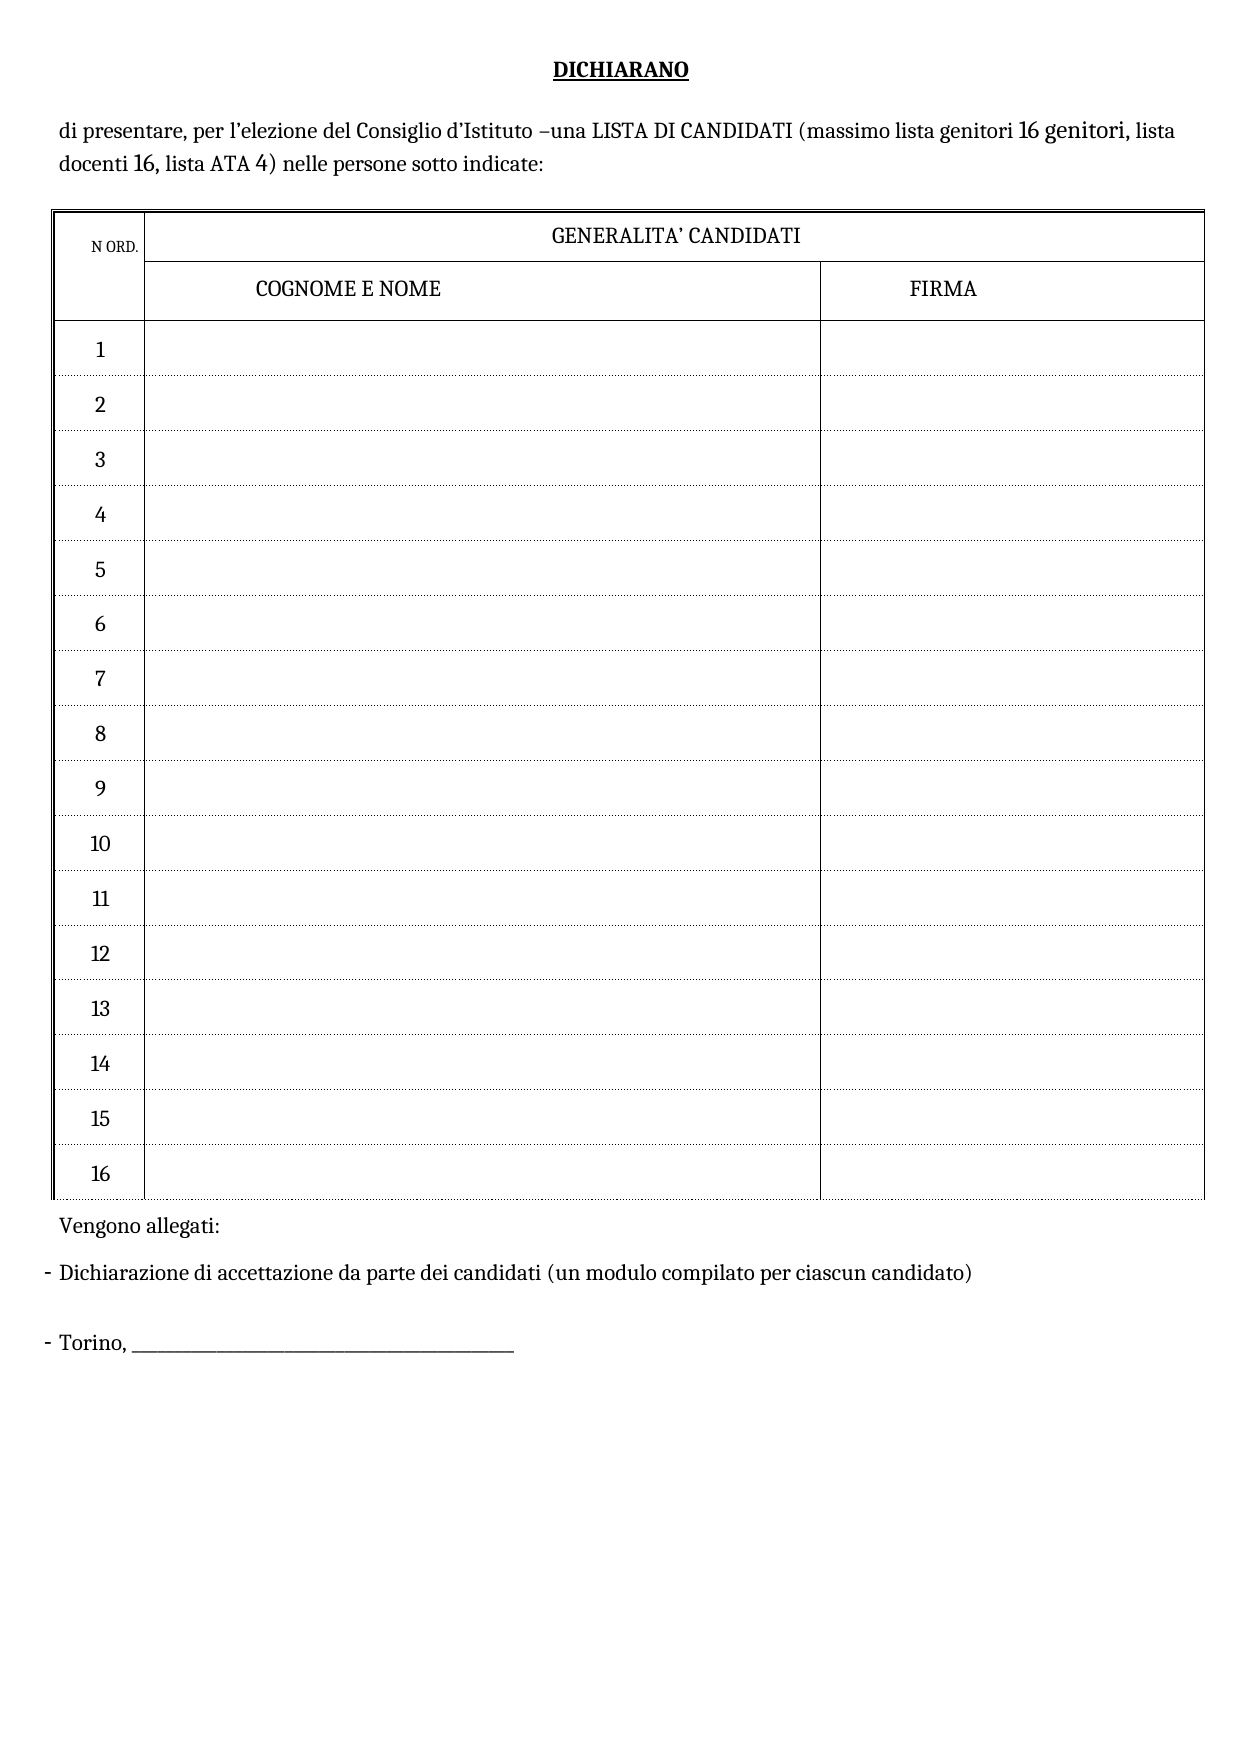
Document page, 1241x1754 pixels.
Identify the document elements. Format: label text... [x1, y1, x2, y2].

table_cell 5 [55, 540, 144, 595]
table_cell [821, 650, 1204, 705]
table_cell [145, 760, 820, 815]
list Dichiarazione di accettazione da parte dei candidati (un modulo compilato per ciascun candidato) [44, 1257, 1215, 1287]
table_cell 2 [55, 375, 144, 430]
table_cell 9 [55, 760, 144, 815]
table_cell [821, 979, 1204, 1034]
table_cell 15 [55, 1089, 144, 1144]
table_cell 14 [55, 1034, 144, 1089]
subtitle DICHIARANO [58, 57, 1183, 83]
text Vengono allegati: [59, 1213, 1215, 1239]
text di presentare, per l’elezione del Consiglio d’Istituto –una LISTA DI CANDIDATI (massimo lista genitori 16 genitori, lista docenti 16, lista ATA 4) nelle persone sotto indicate: [59, 116, 1215, 177]
table_cell [145, 650, 820, 705]
table_cell [821, 375, 1204, 430]
table_cell 16 [55, 1144, 144, 1199]
table_cell 7 [55, 650, 144, 705]
table_cell 10 [55, 815, 144, 869]
table_cell 12 [55, 925, 144, 979]
table_cell [821, 1089, 1204, 1144]
table_cell [145, 540, 820, 595]
table_cell 8 [55, 705, 144, 760]
table_cell 1 [55, 321, 144, 375]
table_cell [145, 375, 820, 430]
table_cell [821, 1144, 1204, 1199]
table_cell [145, 485, 820, 540]
table_cell [821, 595, 1204, 650]
table_cell [821, 540, 1204, 595]
table_cell [145, 925, 820, 979]
table_cell [821, 925, 1204, 979]
table_cell 11 [55, 870, 144, 924]
table_cell [821, 760, 1204, 815]
list Torino, _____________________________________________ [44, 1326, 766, 1357]
table_cell 4 [55, 485, 144, 540]
table_cell [145, 1089, 820, 1144]
table_cell [145, 979, 820, 1034]
table_cell COGNOME E NOME [145, 262, 820, 320]
table_cell [821, 870, 1204, 924]
table_cell [821, 321, 1204, 375]
table_cell [821, 485, 1204, 540]
table_cell [145, 1144, 820, 1199]
table_cell [145, 430, 820, 485]
table_header N ORD. [55, 213, 144, 320]
table_cell [145, 595, 820, 650]
table_cell [145, 705, 820, 760]
table_cell [821, 705, 1204, 760]
table_cell [821, 1034, 1204, 1089]
table_cell 13 [55, 979, 144, 1034]
table_cell [145, 815, 820, 869]
table_cell [145, 321, 820, 375]
table_cell [821, 430, 1204, 485]
table_cell 6 [55, 595, 144, 650]
table_cell [145, 870, 820, 924]
table_cell 3 [55, 430, 144, 485]
table_cell FIRMA [821, 262, 1204, 320]
table_header GENERALITA’ CANDIDATI [145, 213, 1204, 261]
table_cell [821, 815, 1204, 869]
table_cell [145, 1034, 820, 1089]
